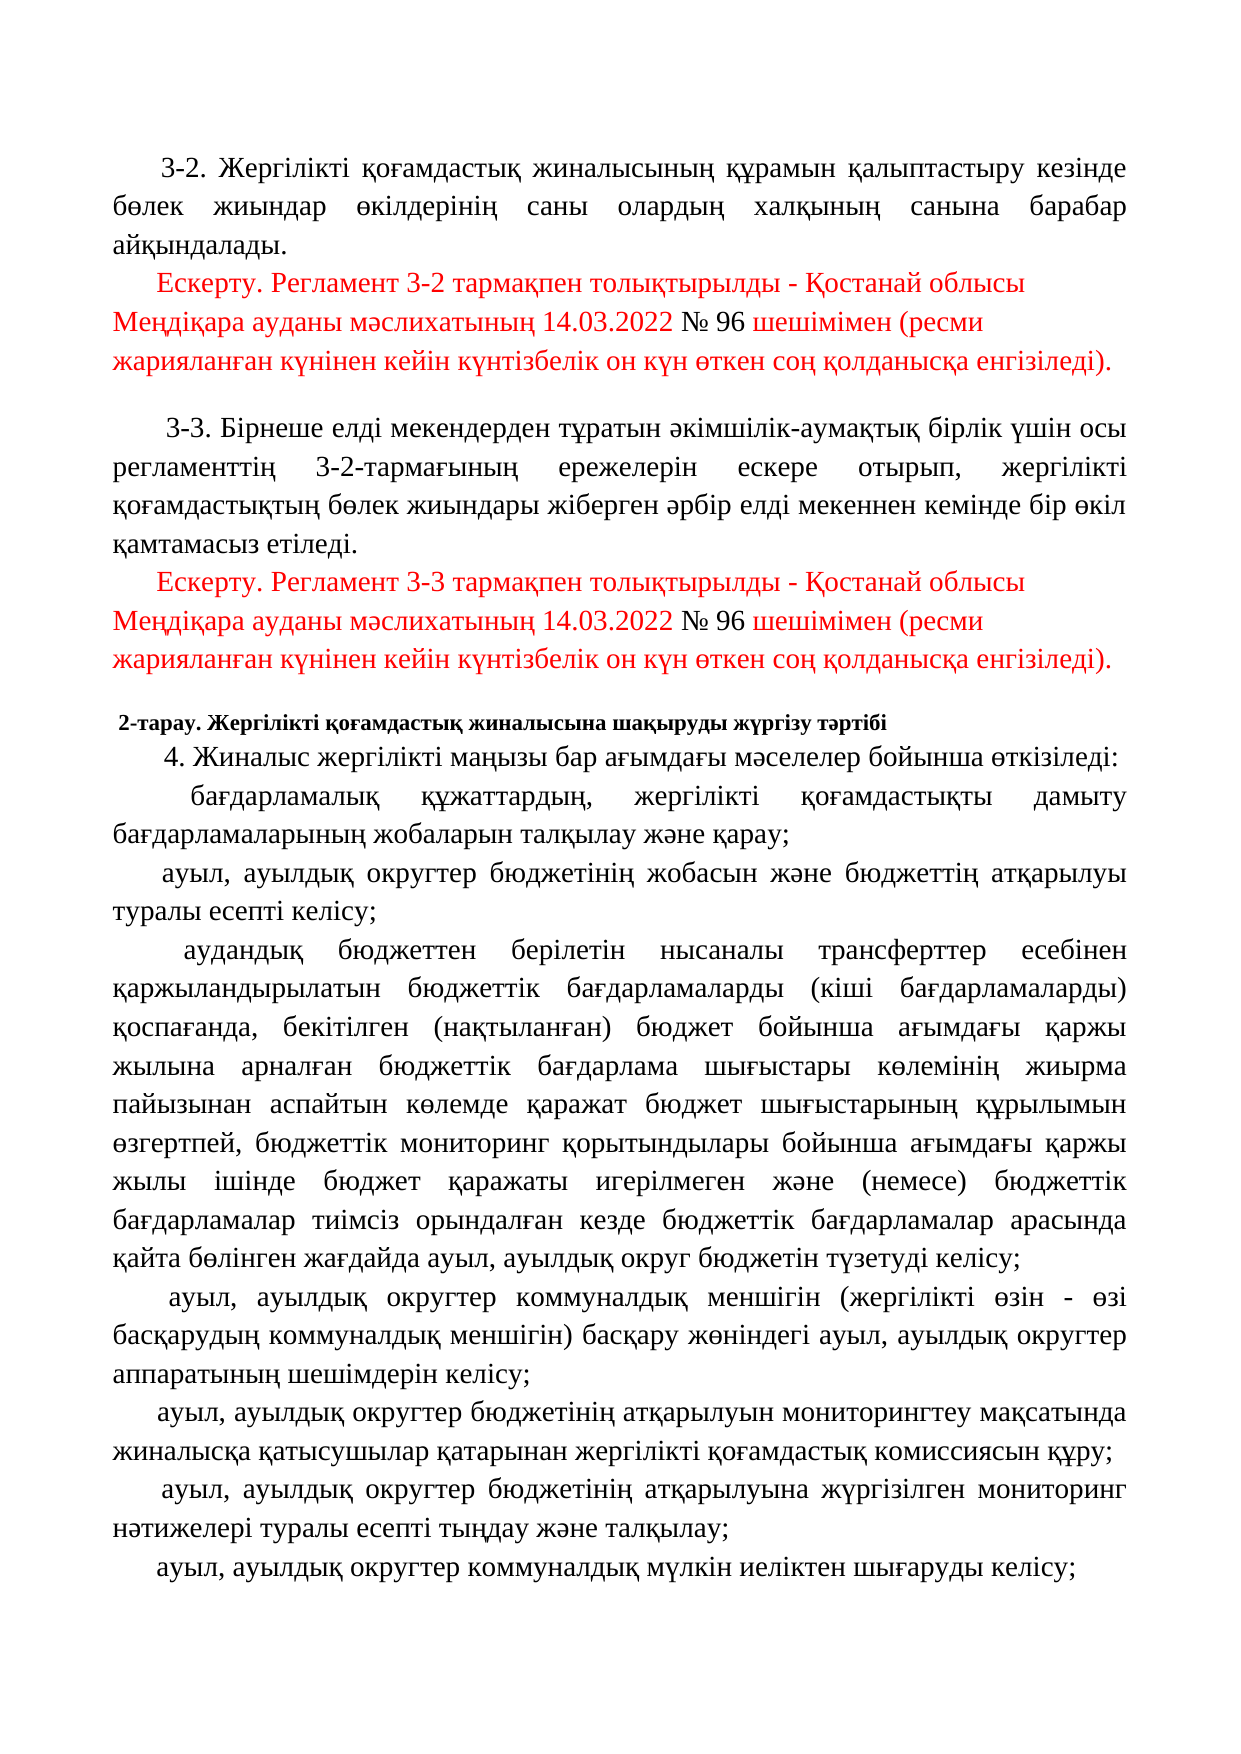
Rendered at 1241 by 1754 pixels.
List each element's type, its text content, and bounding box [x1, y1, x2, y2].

text аудандық бюджеттен берілетін нысаналы трансферттер есебінен қаржыландырылатын бюджеттік бағдарламаларды (кіші бағдарламаларды) қоспағанда, бекітілген (нақтыланған) бюджет бойынша ағымдағы қаржы жылына арналған бюджеттік бағдарлама шығыстары көлемінің жиырма пайызынан аспайтын көлемде қаражат бюджет шығыстарының құрылымын өзгертпей, бюджеттік мониторинг қорытындылары бойынша ағымдағы қаржы жылы ішінде бюджет қаражаты игерілмеген және (немесе) бюджеттік бағдарламалар тиімсіз орындалған кезде бюджеттік бағдарламалар арасында қайта бөлінген жағдайда ауыл, ауылдық округ бюджетін түзетуді келісу; [112, 932, 1128, 1274]
text ауыл, ауылдық округтер бюджетінің жобасын және бюджеттің атқарылуы туралы есепті келісу; [112, 855, 1128, 927]
text ауыл, ауылдық округтер бюджетінің атқарылуын мониторингтеу мақсатында жиналысқа қатысушылар қатарынан жергілікті қоғамдастық комиссиясын құру; [112, 1394, 1128, 1467]
text Ескерту. Регламент 3-2 тармақпен толықтырылды - Қостанай облысы Меңдіқара ауданы мәслихатының 14.03.2022 № 96 шешімімен (ресми жарияланған күнінен кейін күнтізбелік он күн өткен соң қолданысқа енгізіледі). [112, 266, 1128, 406]
text 3-2. Жергілікті қоғамдастық жиналысының құрамын қалыптастыру кезінде бөлек жиындар өкілдерінің саны олардың халқының санына барабар айқындалады. [112, 150, 1128, 261]
text 3-3. Бірнеше елді мекендерден тұратын әкімшілік-аумақтық бірлік үшін осы регламенттің 3-2-тармағының ережелерін ескере отырып, жергілікті қоғамдастықтың бөлек жиындары жіберген әрбір елді мекеннен кемінде бір өкіл қамтамасыз етіледі. [112, 410, 1128, 559]
text ауыл, ауылдық округтер коммуналдық меншігін (жергілікті өзін - өзі басқарудың коммуналдық меншігін) басқару жөніндегі ауыл, ауылдық округтер аппаратының шешімдерін келісу; [112, 1279, 1128, 1389]
text 4. Жиналыс жергілікті маңызы бар ағымдағы мәселелер бойынша өткізіледі: [112, 739, 1128, 773]
text ауыл, ауылдық округтер бюджетінің атқарылуына жүргізілген мониторинг нәтижелері туралы есепті тыңдау және талқылау; [112, 1472, 1128, 1544]
text ауыл, ауылдық округтер коммуналдық мүлкін иеліктен шығаруды келісу; [112, 1549, 1128, 1582]
text бағдарламалық құжаттардың, жергілікті қоғамдастықты дамыту бағдарламаларының жобаларын талқылау және қарау; [112, 778, 1128, 850]
text 2-тарау. Жергілікті қоғамдастық жиналысына шақыруды жүргізу тәртібі [112, 709, 1128, 736]
text Ескерту. Регламент 3-3 тармақпен толықтырылды - Қостанай облысы Меңдіқара ауданы мәслихатының 14.03.2022 № 96 шешімімен (ресми жарияланған күнінен кейін күнтізбелік он күн өткен соң қолданысқа енгізіледі). [112, 564, 1128, 705]
